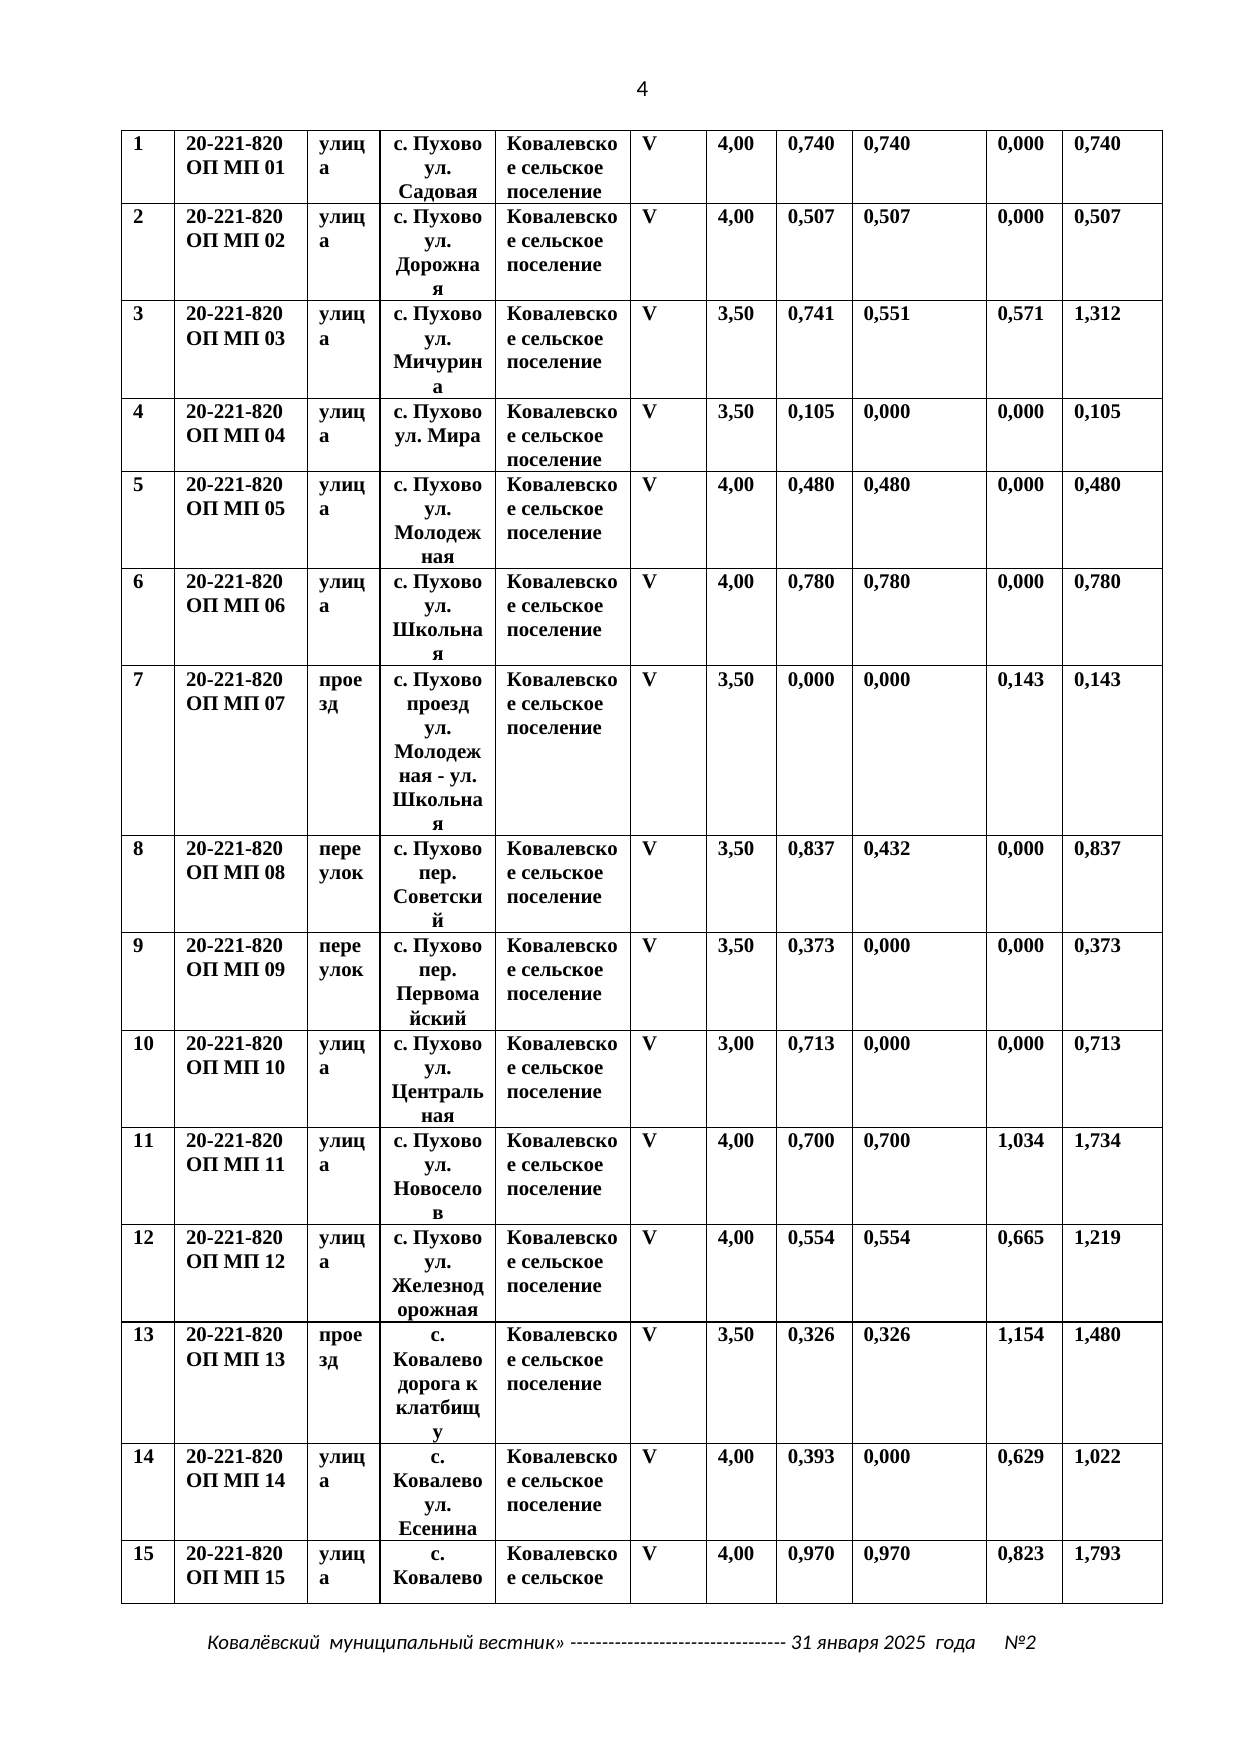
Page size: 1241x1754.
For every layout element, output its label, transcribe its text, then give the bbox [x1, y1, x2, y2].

table_cell Ковалевское сельское поселение [496, 1225, 630, 1321]
table_cell с. Пухово ул. Садовая [381, 131, 495, 203]
table_cell Ковалевское сельское поселение [496, 204, 630, 300]
table_cell улица [308, 131, 379, 203]
table_cell 0,837 [1063, 836, 1162, 932]
table_cell V [631, 301, 706, 398]
table_cell улица [308, 204, 379, 300]
table_cell 15 [122, 1541, 174, 1602]
table_cell с. Пухово ул. Новоселов [381, 1128, 495, 1224]
table_cell 0,326 [853, 1323, 986, 1443]
table_cell с. Ковалево ул. Есенина [381, 1444, 495, 1540]
table_cell V [631, 1128, 706, 1224]
table_cell 0,000 [853, 399, 986, 471]
table_cell 1,312 [1063, 301, 1162, 398]
table_cell 0,143 [1063, 666, 1162, 835]
table_cell 20-221-820 ОП МП 10 [175, 1031, 307, 1127]
table_cell 20-221-820 ОП МП 02 [175, 204, 307, 300]
table_cell 3,50 [707, 666, 776, 835]
table_cell 0,000 [987, 569, 1062, 665]
table_cell 1,034 [987, 1128, 1062, 1224]
table_cell с. Пухово пер. Советский [381, 836, 495, 932]
table_cell 0,700 [777, 1128, 852, 1224]
table_cell 0,000 [987, 1031, 1062, 1127]
table_cell 4,00 [707, 1128, 776, 1224]
table_cell 0,373 [1063, 933, 1162, 1029]
table_cell 1,793 [1063, 1541, 1162, 1602]
table_cell с. Пухово ул. Мичурина [381, 301, 495, 398]
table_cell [496, 1541, 630, 1602]
table_cell с. Пухово ул. Центральная [381, 1031, 495, 1127]
table_cell 0,000 [987, 131, 1062, 203]
table_cell 0,105 [1063, 399, 1162, 471]
table_cell 0,507 [1063, 204, 1162, 300]
table_cell V [631, 1031, 706, 1127]
table_cell 0,713 [777, 1031, 852, 1127]
table_cell 0,480 [853, 472, 986, 568]
table_cell 0,480 [777, 472, 852, 568]
table_cell 0,105 [777, 399, 852, 471]
table_cell 0,741 [777, 301, 852, 398]
table_cell 0,143 [987, 666, 1062, 835]
table_cell 20-221-820 ОП МП 01 [175, 131, 307, 203]
table_cell 0,000 [853, 666, 986, 835]
table_cell 4,00 [707, 569, 776, 665]
table_cell 0,780 [853, 569, 986, 665]
table_cell улица [308, 569, 379, 665]
table_cell проезд [308, 666, 379, 835]
table_cell V [631, 666, 706, 835]
table_cell 0,970 [777, 1541, 852, 1602]
table_cell Ковалевское сельское поселение [496, 131, 630, 203]
table_cell с. Ковалево дорога к клатбищу [381, 1323, 495, 1443]
table_cell 0,000 [853, 1031, 986, 1127]
table_cell улица [308, 399, 379, 471]
table_cell 0,507 [777, 204, 852, 300]
table_cell 1,480 [1063, 1323, 1162, 1443]
table_cell 20-221-820 ОП МП 13 [175, 1323, 307, 1443]
table_cell Ковалевское сельское поселение [496, 836, 630, 932]
table_cell 0,571 [987, 301, 1062, 398]
table_cell 0,823 [987, 1541, 1062, 1602]
table_cell V [631, 933, 706, 1029]
table_cell Ковалевское сельское поселение [496, 1128, 630, 1224]
table_cell 20-221-820 ОП МП 07 [175, 666, 307, 835]
table_cell Ковалевское сельское поселение [496, 399, 630, 471]
table_cell 6 [122, 569, 174, 665]
table_cell 3,50 [707, 836, 776, 932]
table_cell с. Пухово ул. Дорожная [381, 204, 495, 300]
table_cell Ковалевское сельское поселение [496, 933, 630, 1029]
table_cell проезд [308, 1323, 379, 1443]
table_cell 0,700 [853, 1128, 986, 1224]
table_cell 20-221-820 ОП МП 03 [175, 301, 307, 398]
table_cell 0,000 [987, 472, 1062, 568]
table_cell Ковалевское сельское поселение [496, 1323, 630, 1443]
table_cell 4,00 [707, 1541, 776, 1602]
table_cell 5 [122, 472, 174, 568]
table_cell 1,734 [1063, 1128, 1162, 1224]
table_cell 0,713 [1063, 1031, 1162, 1127]
table_cell 1 [122, 131, 174, 203]
table_cell 7 [122, 666, 174, 835]
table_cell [381, 1541, 495, 1602]
table_cell 0,000 [987, 933, 1062, 1029]
table_cell 1,022 [1063, 1444, 1162, 1540]
table_cell 12 [122, 1225, 174, 1321]
table_cell 0,554 [777, 1225, 852, 1321]
table_cell 0,507 [853, 204, 986, 300]
table_cell 0,000 [987, 836, 1062, 932]
table_cell переулок [308, 933, 379, 1029]
table_cell 0,554 [853, 1225, 986, 1321]
table_cell 3,50 [707, 399, 776, 471]
table_cell V [631, 1541, 706, 1602]
table_cell улица [308, 472, 379, 568]
table_cell 20-221-820 ОП МП 05 [175, 472, 307, 568]
table_cell 1,154 [987, 1323, 1062, 1443]
table_cell с. Пухово пер. Первомайский [381, 933, 495, 1029]
table_cell 0,000 [987, 204, 1062, 300]
table_cell Ковалевское сельское поселение [496, 472, 630, 568]
table_cell 3,50 [707, 301, 776, 398]
table_cell Ковалевское сельское поселение [496, 1031, 630, 1127]
table_cell 20-221-820 ОП МП 06 [175, 569, 307, 665]
table_cell 0,837 [777, 836, 852, 932]
table_cell V [631, 1225, 706, 1321]
table_cell 0,665 [987, 1225, 1062, 1321]
table_cell 0,326 [777, 1323, 852, 1443]
table_cell с. Пухово проезд ул. Молодежная - ул. Школьная [381, 666, 495, 835]
table_cell улица [308, 1444, 379, 1540]
table_cell V [631, 569, 706, 665]
table_cell 0,480 [1063, 472, 1162, 568]
table_cell 0,000 [777, 666, 852, 835]
table_cell 0,432 [853, 836, 986, 932]
table_cell 20-221-820 ОП МП 14 [175, 1444, 307, 1540]
table_cell 11 [122, 1128, 174, 1224]
table_cell 0,780 [777, 569, 852, 665]
table_cell 0,629 [987, 1444, 1062, 1540]
table_cell V [631, 1323, 706, 1443]
table_cell V [631, 836, 706, 932]
table_cell улица [308, 1541, 379, 1602]
table_cell Ковалевское сельское поселение [496, 666, 630, 835]
table_cell с. Пухово ул. Железнодорожная [381, 1225, 495, 1321]
table_cell 20-221-820 ОП МП 04 [175, 399, 307, 471]
table_cell 0,000 [853, 933, 986, 1029]
table_cell 3,50 [707, 1323, 776, 1443]
table_cell V [631, 1444, 706, 1540]
table_cell 14 [122, 1444, 174, 1540]
table_cell V [631, 399, 706, 471]
table_cell 3,00 [707, 1031, 776, 1127]
table_cell 10 [122, 1031, 174, 1127]
table_cell улица [308, 1031, 379, 1127]
table_cell 4,00 [707, 1444, 776, 1540]
table_cell переулок [308, 836, 379, 932]
table_cell 9 [122, 933, 174, 1029]
table_cell 4,00 [707, 204, 776, 300]
table_cell 0,970 [853, 1541, 986, 1602]
table_cell 3 [122, 301, 174, 398]
table_cell с. Пухово ул. Молодежная [381, 472, 495, 568]
table_cell 0,780 [1063, 569, 1162, 665]
table_cell 20-221-820 ОП МП 08 [175, 836, 307, 932]
table_cell 13 [122, 1323, 174, 1443]
table_cell Ковалевское сельское поселение [496, 1444, 630, 1540]
table_cell 4 [122, 399, 174, 471]
table_cell 20-221-820 ОП МП 11 [175, 1128, 307, 1224]
table_cell улица [308, 1128, 379, 1224]
table_cell 1,219 [1063, 1225, 1162, 1321]
table_cell 4,00 [707, 472, 776, 568]
table_cell 0,393 [777, 1444, 852, 1540]
table_cell 0,000 [987, 399, 1062, 471]
table_cell 4,00 [707, 131, 776, 203]
table_cell 20-221-820 ОП МП 15 [175, 1541, 307, 1602]
table_cell улица [308, 301, 379, 398]
table_cell с. Пухово ул. Мира [381, 399, 495, 471]
table_cell 8 [122, 836, 174, 932]
table_cell 2 [122, 204, 174, 300]
table_cell 0,551 [853, 301, 986, 398]
table_cell 0,000 [853, 1444, 986, 1540]
table_cell Ковалевское сельское поселение [496, 301, 630, 398]
table_cell V [631, 204, 706, 300]
table_cell V [631, 472, 706, 568]
table_cell V [631, 131, 706, 203]
table_cell 0,740 [777, 131, 852, 203]
table_cell Ковалевское сельское поселение [496, 569, 630, 665]
table_cell 4,00 [707, 1225, 776, 1321]
table_cell 20-221-820 ОП МП 09 [175, 933, 307, 1029]
table_cell с. Пухово ул. Школьная [381, 569, 495, 665]
table_cell 0,740 [1063, 131, 1162, 203]
table_cell 3,50 [707, 933, 776, 1029]
table_cell улица [308, 1225, 379, 1321]
table_cell 0,740 [853, 131, 986, 203]
table_cell 20-221-820 ОП МП 12 [175, 1225, 307, 1321]
table_cell 0,373 [777, 933, 852, 1029]
